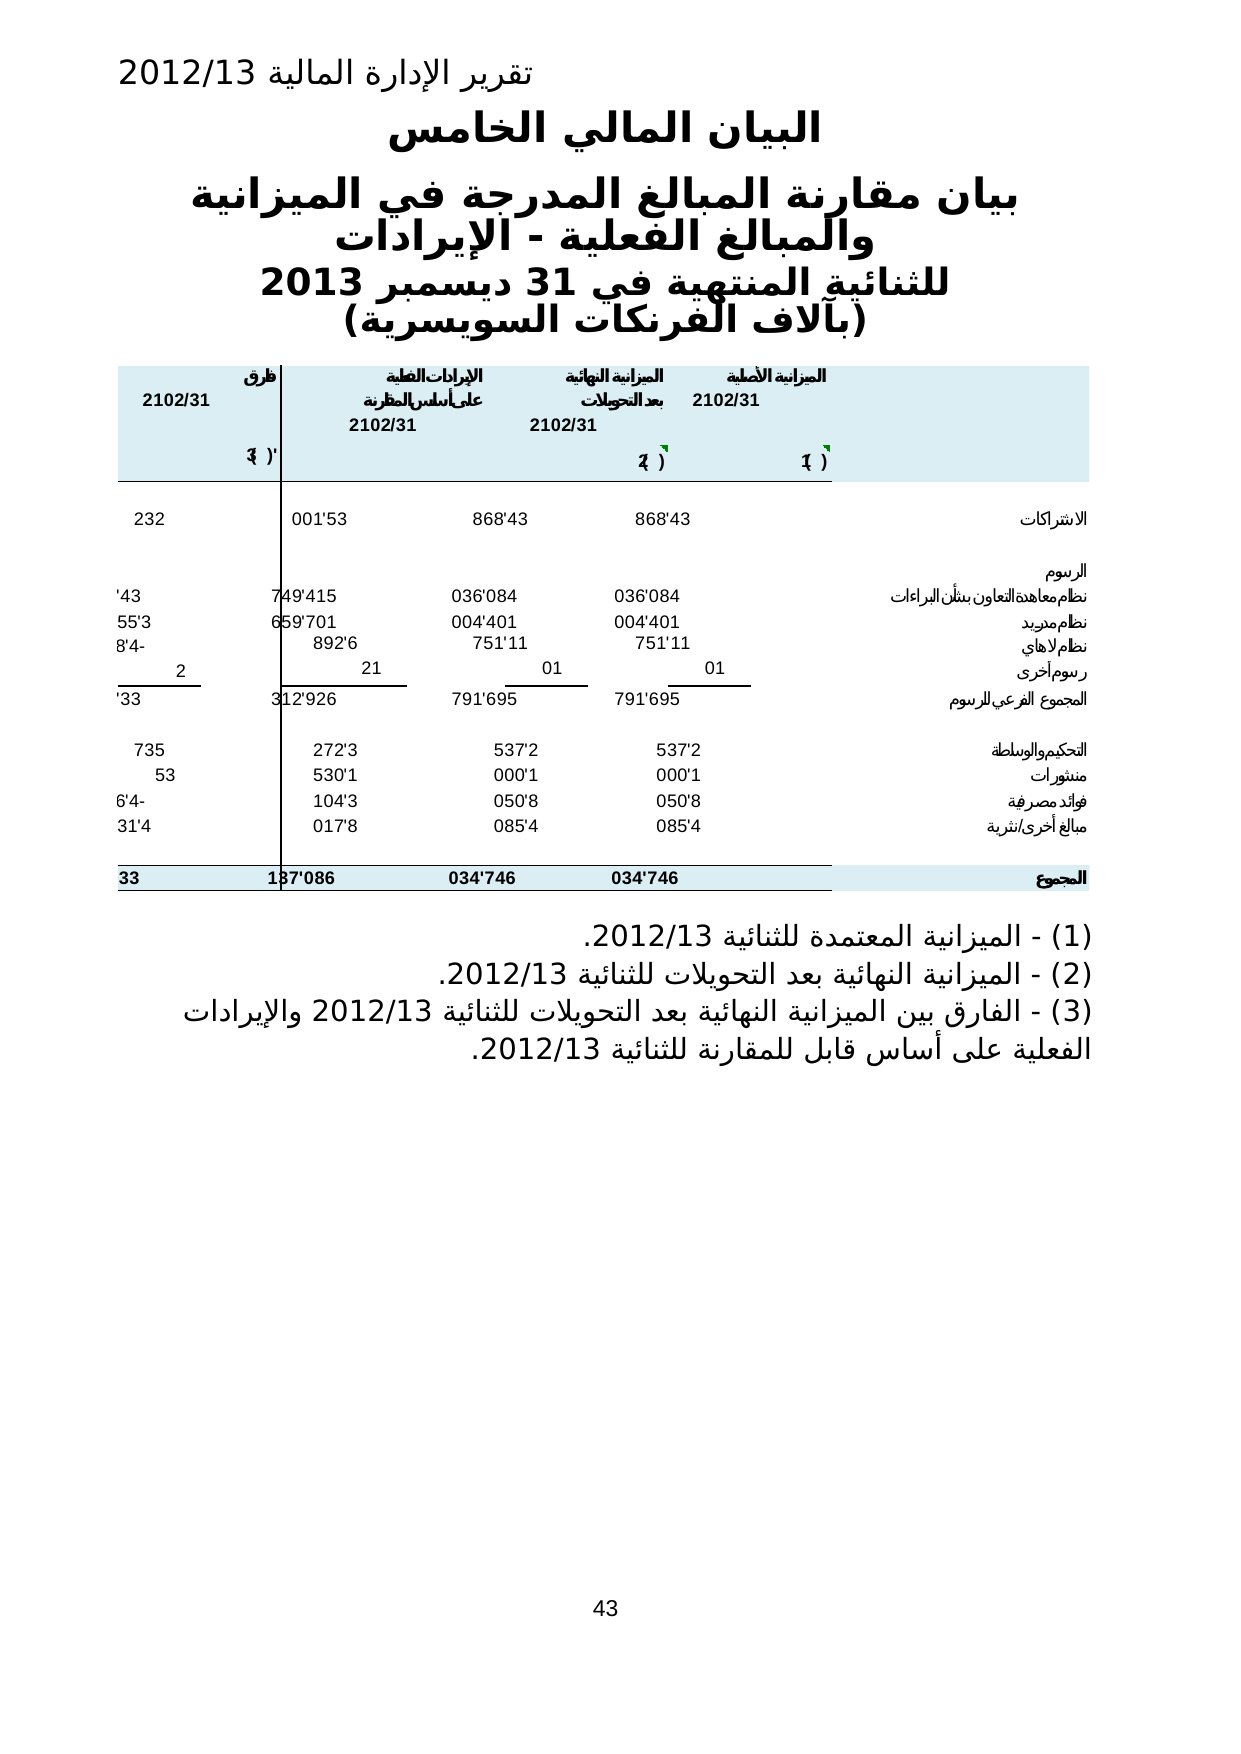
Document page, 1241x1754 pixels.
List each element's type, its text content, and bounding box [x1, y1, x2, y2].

text (2) - الميزانية النهائية بعد التحويلات للثنائية 2012/13. [118, 954, 1092, 992]
text (بآلاف الفرنكات السويسرية) [672, 302, 1092, 340]
text (1) - الميزانية المعتمدة للثنائية 2012/13. [118, 917, 1092, 954]
subtitle بيان مقارنة المبالغ المدرجة في الميزانية والمبالغ الفعلية - الإيرادات [118, 175, 1092, 259]
text (3) - الفارق بين الميزانية النهائية بعد التحويلات للثنائية 2012/13 والإيرادات الفعلية على أساس قابل للمقارنة للثنائية 2012/13. [118, 992, 1092, 1067]
text (بآلاف الفرنكات السويسرية) [118, 302, 715, 340]
text للثنائية المنتهية في 31 ديسمبر 2013 [118, 265, 1092, 302]
text البيان المالي الخامس [118, 113, 1092, 150]
